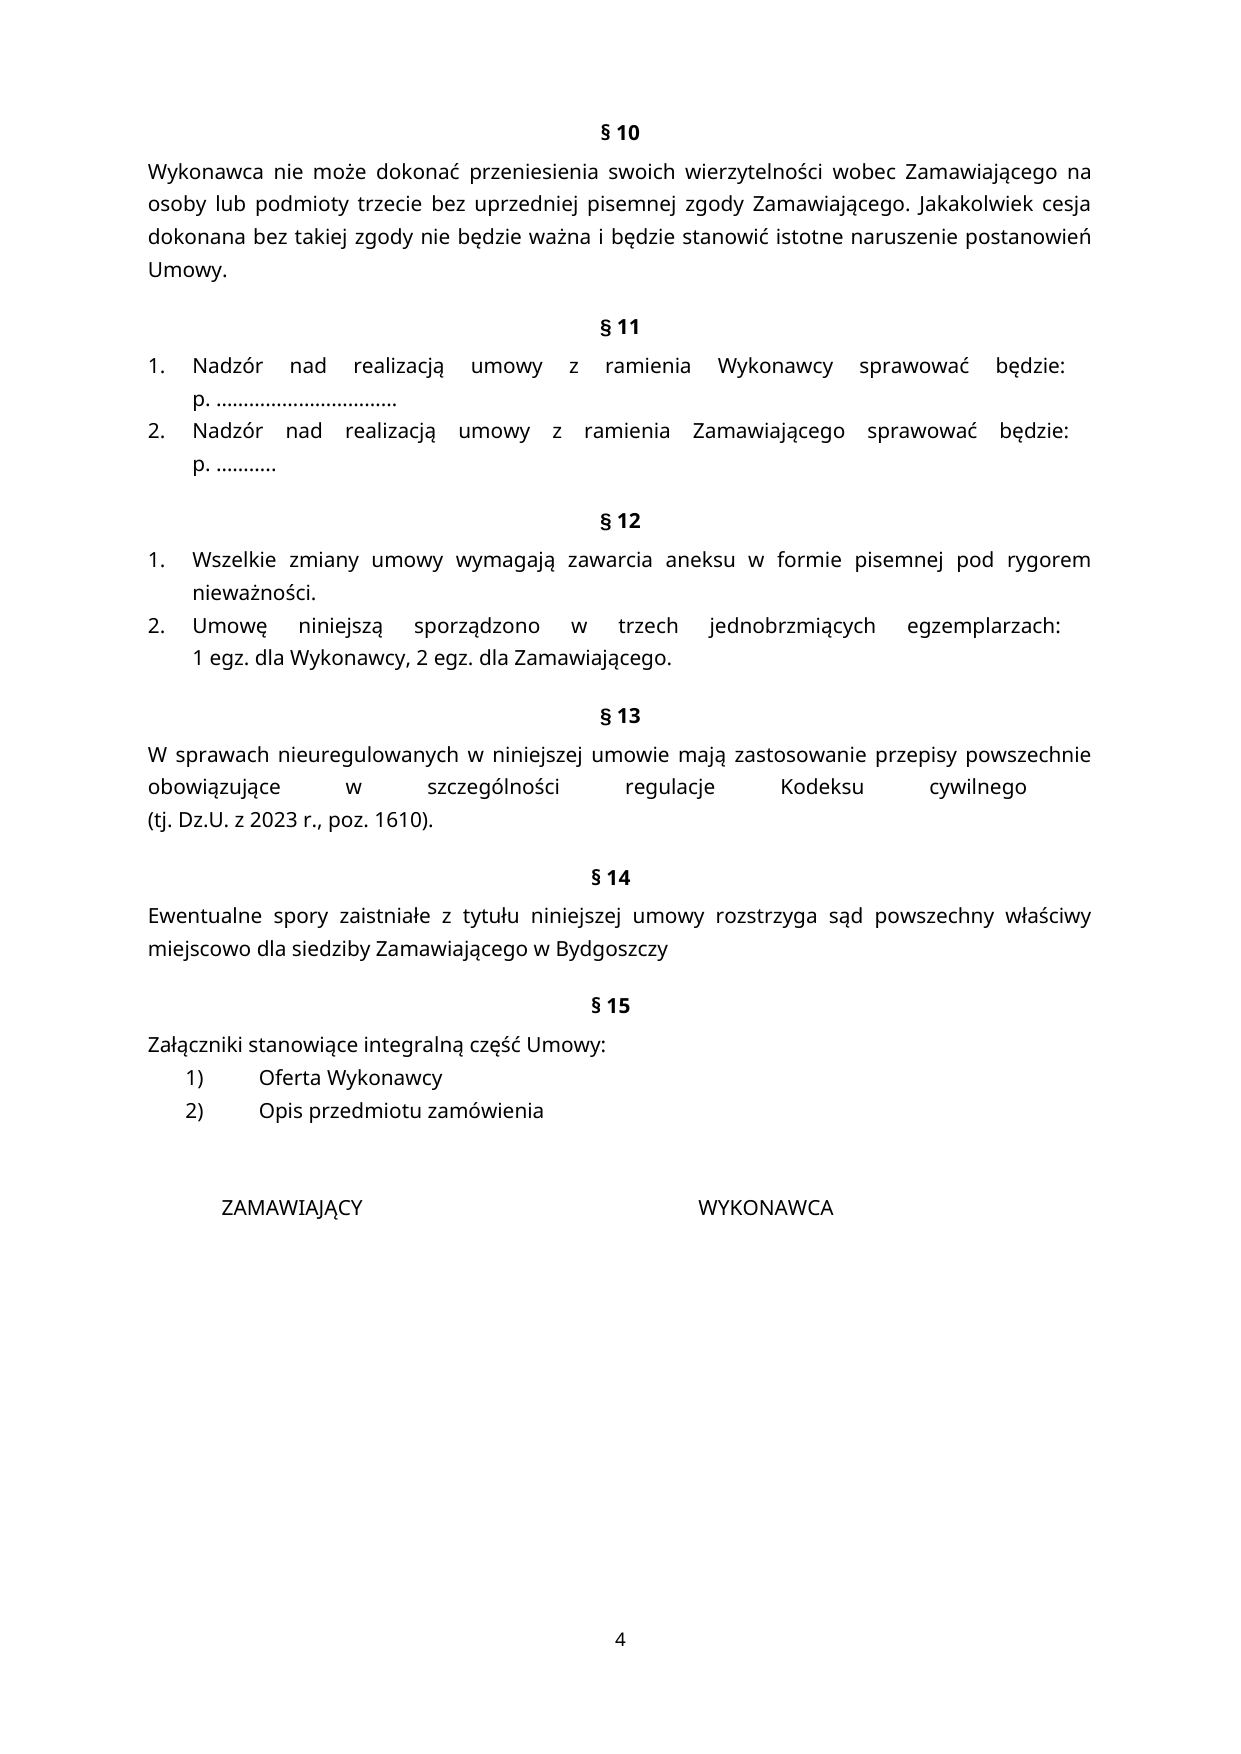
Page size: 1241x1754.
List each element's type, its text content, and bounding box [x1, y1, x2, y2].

text W sprawach nieuregulowanych w niniejszej umowie mają zastosowanie przepisy powszechnie obowiązujące w szczególności regulacje Kodeksu cywilnego (tj. Dz.U. z 2023 r., poz. 1610). [148, 740, 1093, 833]
list Wszelkie zmiany umowy wymagają zawarcia aneksu w formie pisemnej pod rygorem nieważności. [148, 546, 1093, 607]
list Oferta Wykonawcy [185, 1063, 1093, 1092]
text ZAMAWIAJĄCY WYKONAWCA [221, 1193, 1093, 1222]
text 13 [148, 701, 1093, 729]
list Umowę niniejszą sporządzono w trzech jednobrzmiących egzemplarzach: 1 egz. dla Wykonawcy, 2 egz. dla Zamawiającego. [148, 611, 1093, 672]
text § 15 [591, 992, 1093, 1020]
text § 14 [591, 863, 1093, 891]
list Nadzór nad realizacją umowy z ramienia Wykonawcy sprawować będzie: p. …………………………… [148, 351, 1093, 412]
text 12 [148, 507, 1093, 535]
text Ewentualne spory zaistniałe z tytułu niniejszej umowy rozstrzyga sąd powszechny właściwy miejscowo dla siedziby Zamawiającego w Bydgoszczy [148, 901, 1093, 962]
list Opis przedmiotu zamówienia [185, 1096, 1093, 1124]
text § 10 [148, 118, 1093, 147]
list Nadzór nad realizacją umowy z ramienia Zamawiającego sprawować będzie: p. ……….. [148, 416, 1093, 477]
text 11 [148, 312, 1093, 341]
text Wykonawca nie może dokonać przeniesienia swoich wierzytelności wobec Zamawiającego na osoby lub podmioty trzecie bez uprzedniej pisemnej zgody Zamawiającego. Jakakolwiek cesja dokonana bez takiej zgody nie będzie ważna i będzie stanowić istotne naruszenie postanowień Umowy. [148, 157, 1093, 283]
text Załączniki stanowiące integralną część Umowy: [148, 1031, 1093, 1059]
